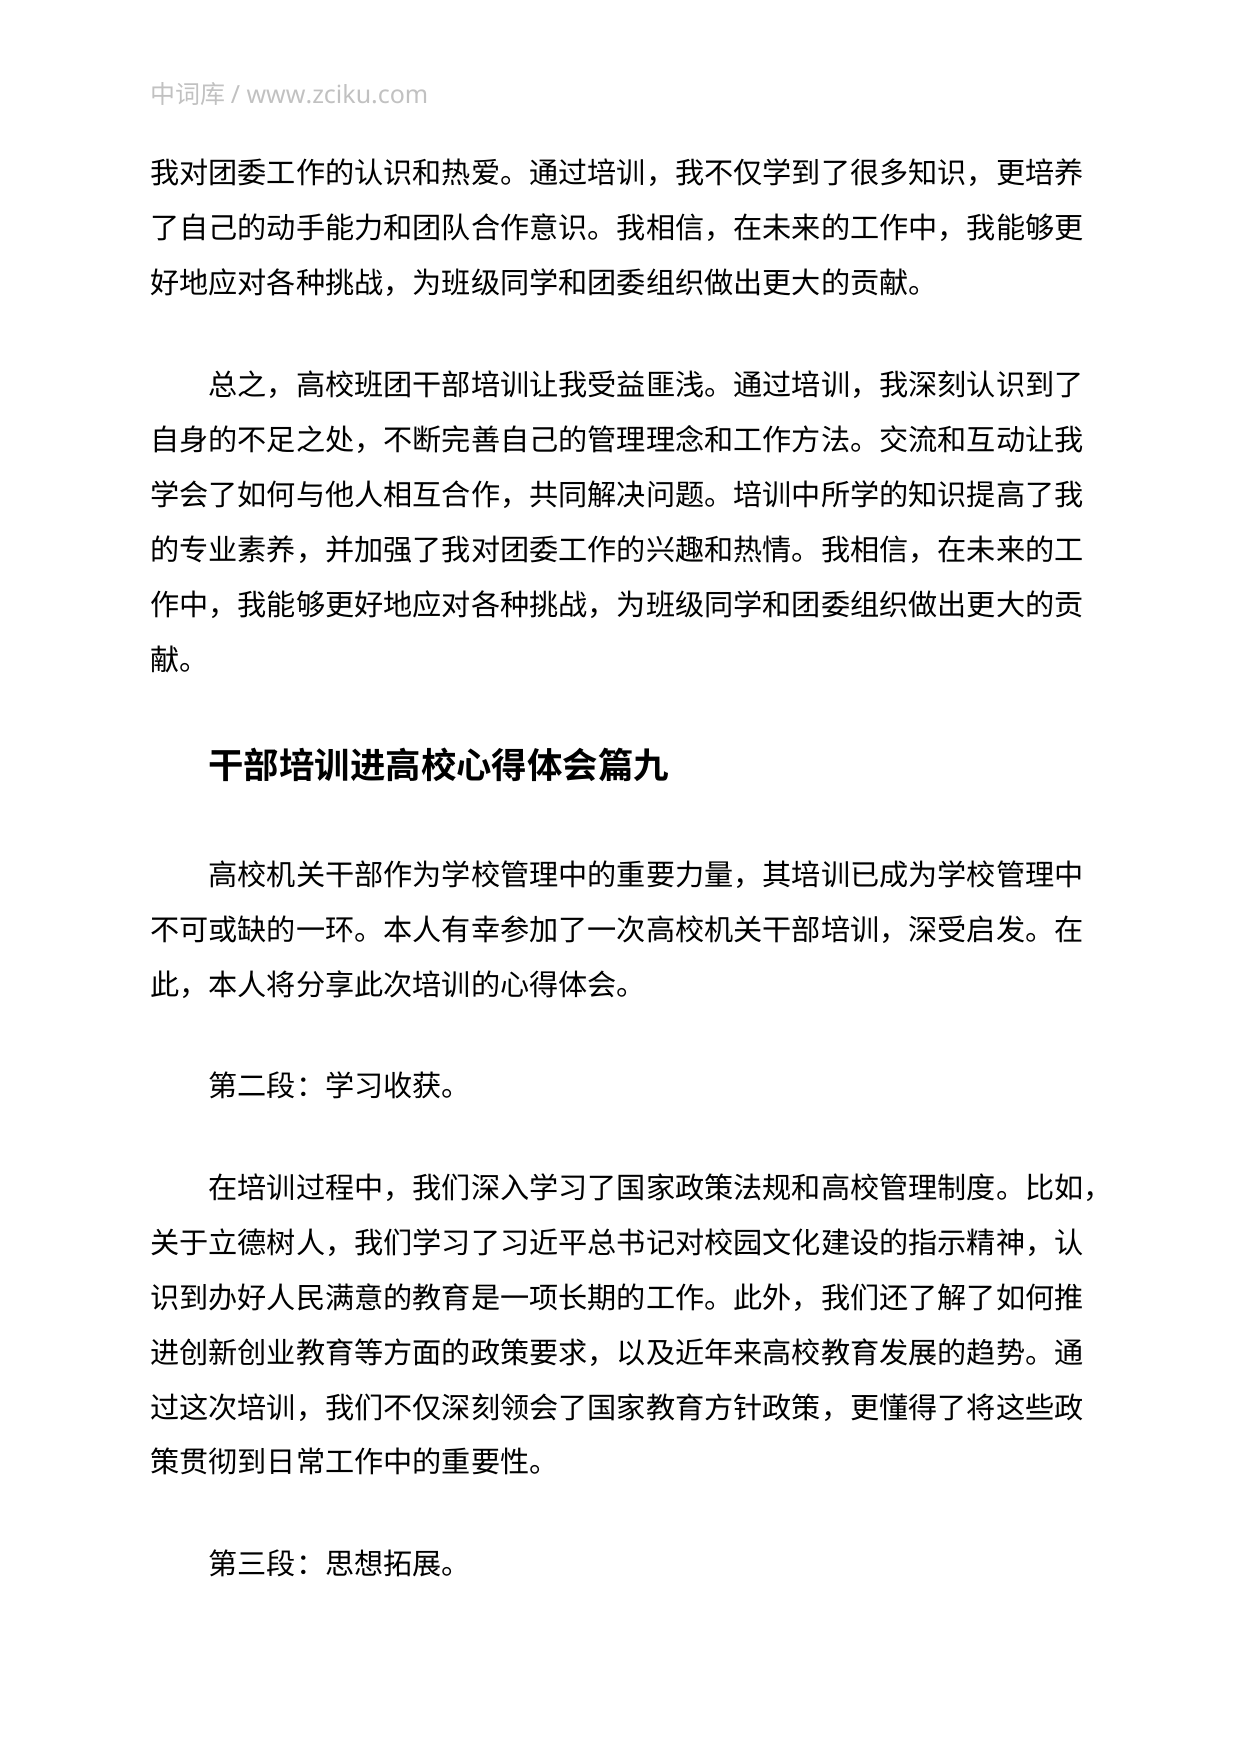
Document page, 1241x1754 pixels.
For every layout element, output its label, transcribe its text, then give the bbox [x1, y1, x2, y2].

text 干部培训进高校心得体会篇九 [150, 738, 1090, 789]
text 高校机关干部作为学校管理中的重要力量，其培训已成为学校管理中不可或缺的一环。本人有幸参加了一次高校机关干部培训，深受启发。在此，本人将分享此次培训的心得体会。 [150, 851, 1090, 1003]
text 在培训过程中，我们深入学习了国家政策法规和高校管理制度。比如，关于立德树人，我们学习了习近平总书记对校园文化建设的指示精神，认识到办好人民满意的教育是一项长期的工作。此外，我们还了解了如何推进创新创业教育等方面的政策要求，以及近年来高校教育发展的趋势。通过这次培训，我们不仅深刻领会了国家教育方针政策，更懂得了将这些政策贯彻到日常工作中的重要性。 [150, 1164, 1090, 1481]
text 第三段：思想拓展。 [150, 1541, 1090, 1583]
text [150, 150, 1090, 302]
text 总之，高校班团干部培训让我受益匪浅。通过培训，我深刻认识到了自身的不足之处，不断完善自己的管理理念和工作方法。交流和互动让我学会了如何与他人相互合作，共同解决问题。培训中所学的知识提高了我的专业素养，并加强了我对团委工作的兴趣和热情。我相信，在未来的工作中，我能够更好地应对各种挑战，为班级同学和团委组织做出更大的贡献。 [150, 362, 1090, 678]
text 第二段：学习收获。 [150, 1063, 1090, 1105]
